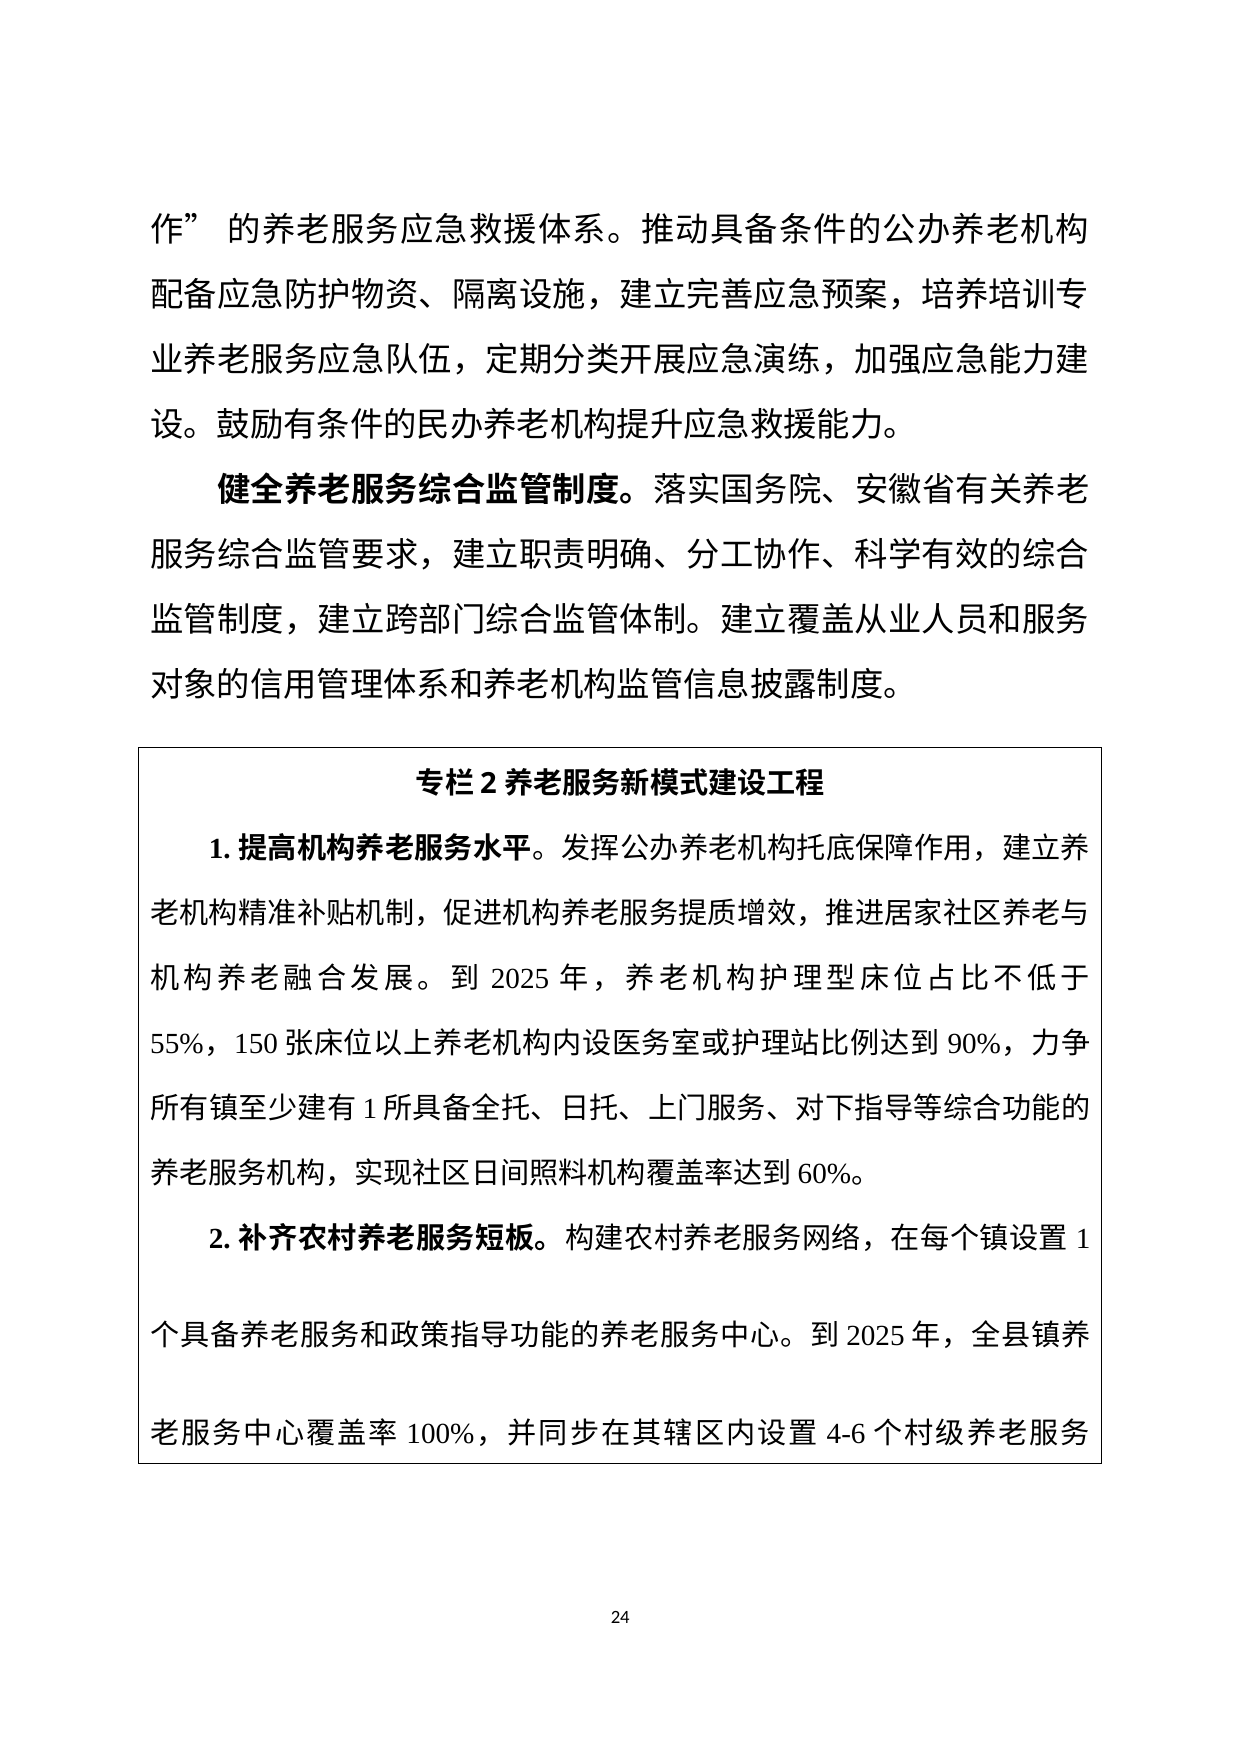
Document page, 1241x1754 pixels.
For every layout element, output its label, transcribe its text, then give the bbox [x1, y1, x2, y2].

text 健全养老服务综合监管制度。落实国务院、安徽省有关养老服务综合监管要求，建立职责明确、分工协作、科学有效的综合监管制度，建立跨部门综合监管体制。建立覆盖从业人员和服务对象的信用管理体系和养老机构监管信息披露制度。 [150, 454, 1090, 714]
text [150, 194, 1090, 454]
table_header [139, 748, 1101, 1463]
